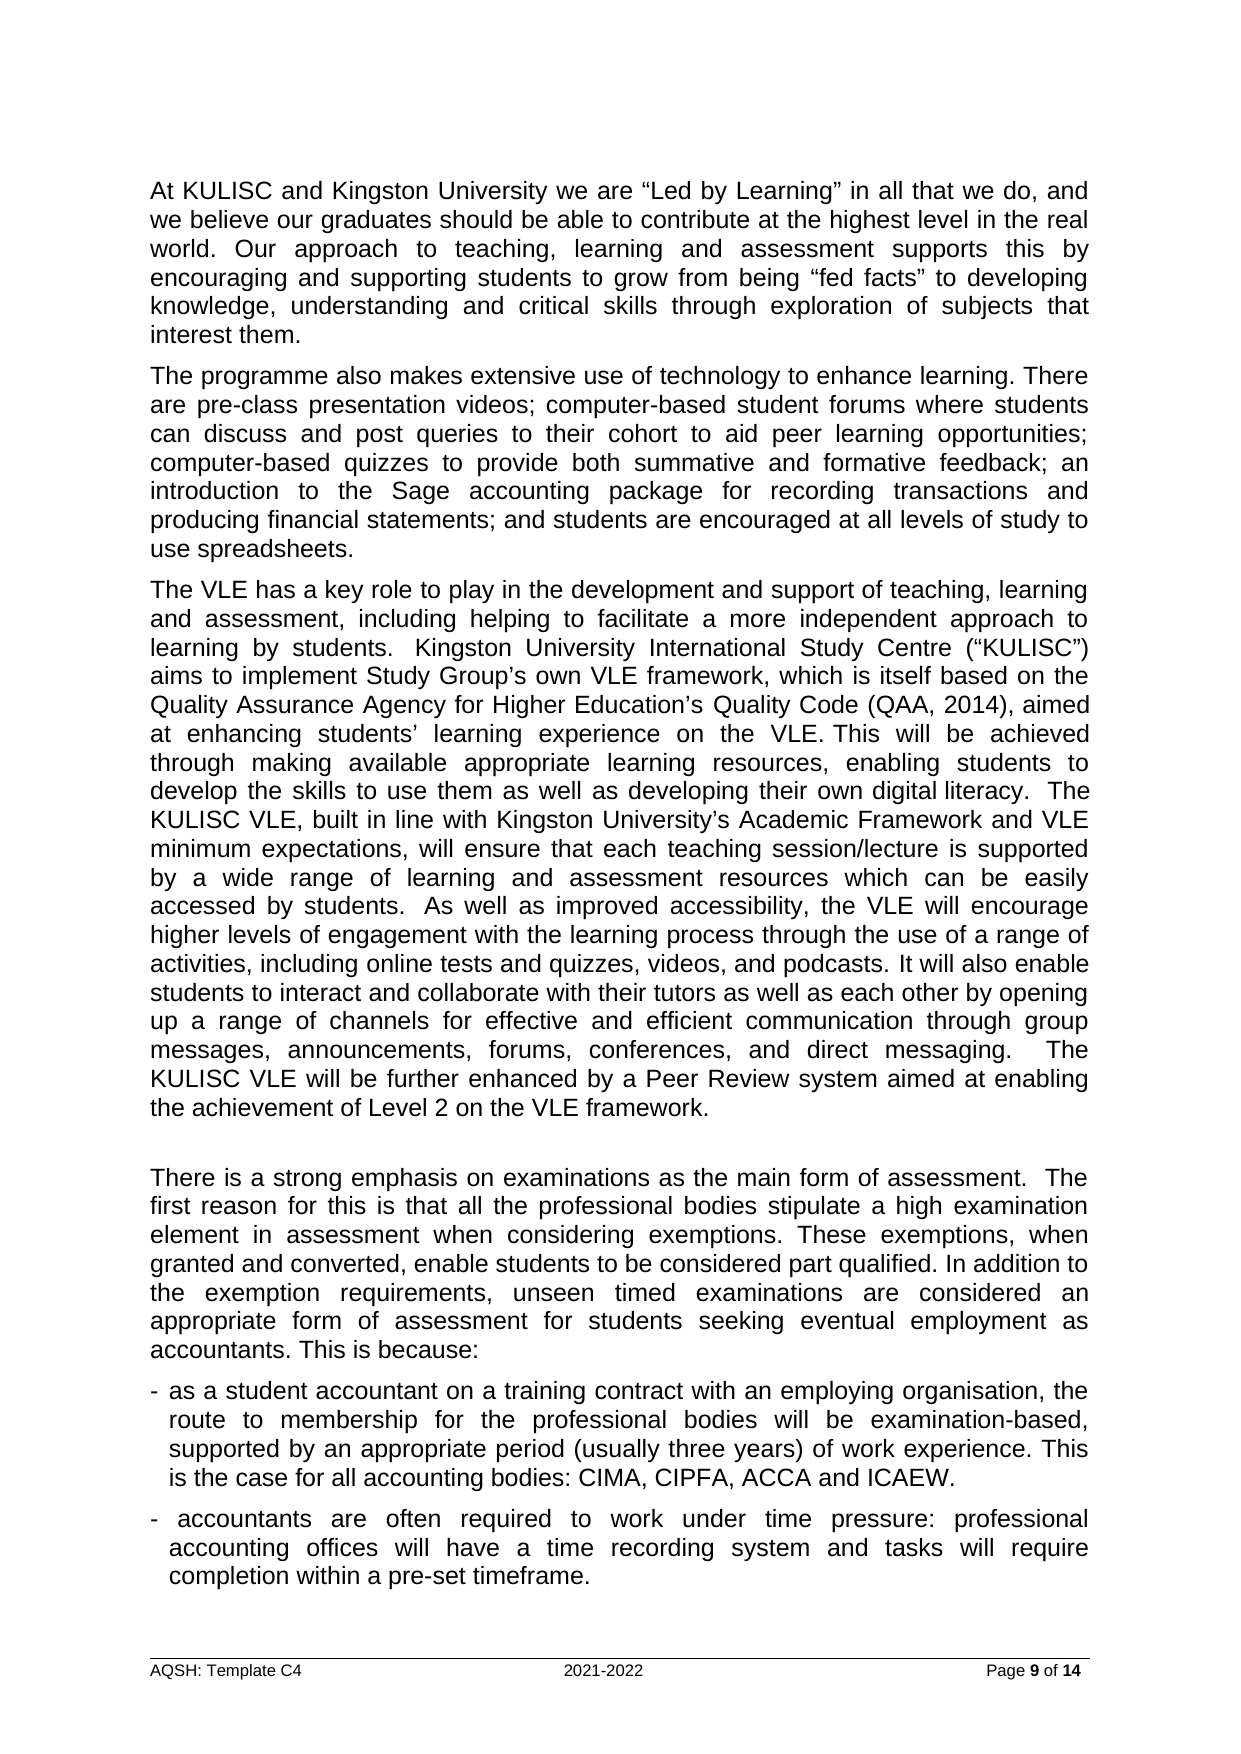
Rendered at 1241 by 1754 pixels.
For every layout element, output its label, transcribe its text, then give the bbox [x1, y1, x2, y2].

text - as a student accountant on a training contract with an employing organisation, the route to membership for the professional bodies will be examination-based, supported by an appropriate period (usually three years) of work experience. This is the case for all accounting bodies: CIMA, CIPFA, ACCA and ICAEW. [150, 1376, 1090, 1491]
text There is a strong emphasis on examinations as the main form of assessment. The first reason for this is that all the professional bodies stipulate a high examination element in assessment when considering exemptions. These exemptions, when granted and converted, enable students to be considered part qualified. In addition to the exemption requirements, unseen timed examinations are considered an appropriate form of assessment for students seeking eventual employment as accountants. This is because: [150, 1163, 1090, 1364]
text The programme also makes extensive use of technology to enhance learning. There are pre-class presentation videos; computer-based student forums where students can discuss and post queries to their cohort to aid peer learning opportunities; computer-based quizzes to provide both summative and formative feedback; an introduction to the Sage accounting package for recording transactions and producing financial statements; and students are encouraged at all levels of study to use spreadsheets. [150, 361, 1090, 563]
text At KULISC and Kingston University we are “Led by Learning” in all that we do, and we believe our graduates should be able to contribute at the highest level in the real world. Our approach to teaching, learning and assessment supports this by encouraging and supporting students to grow from being “fed facts” to developing knowledge, understanding and critical skills through exploration of subjects that interest them. [150, 176, 1090, 349]
text - accountants are often required to work under time pressure: professional accounting offices will have a time recording system and tasks will require completion within a pre-set timeframe. [150, 1504, 1090, 1590]
text The VLE has a key role to play in the development and support of teaching, learning and assessment, including helping to facilitate a more independent approach to learning by students. Kingston University International Study Centre (“KULISC”) aims to implement Study Group’s own VLE framework, which is itself based on the Quality Assurance Agency for Higher Education’s Quality Code (QAA, 2014), aimed at enhancing students’ learning experience on the VLE. This will be achieved through making available appropriate learning resources, enabling students to develop the skills to use them as well as developing their own digital literacy. The KULISC VLE, built in line with Kingston University’s Academic Framework and VLE minimum expectations, will ensure that each teaching session/lecture is supported by a wide range of learning and assessment resources which can be easily accessed by students. As well as improved accessibility, the VLE will encourage higher levels of engagement with the learning process through the use of a range of activities, including online tests and quizzes, videos, and podcasts. It will also enable students to interact and collaborate with their tutors as well as each other by opening up a range of channels for effective and efficient communication through group messages, announcements, forums, conferences, and direct messaging. The KULISC VLE will be further enhanced by a Peer Review system aimed at enabling the achievement of Level 2 on the VLE framework. [150, 575, 1090, 1121]
